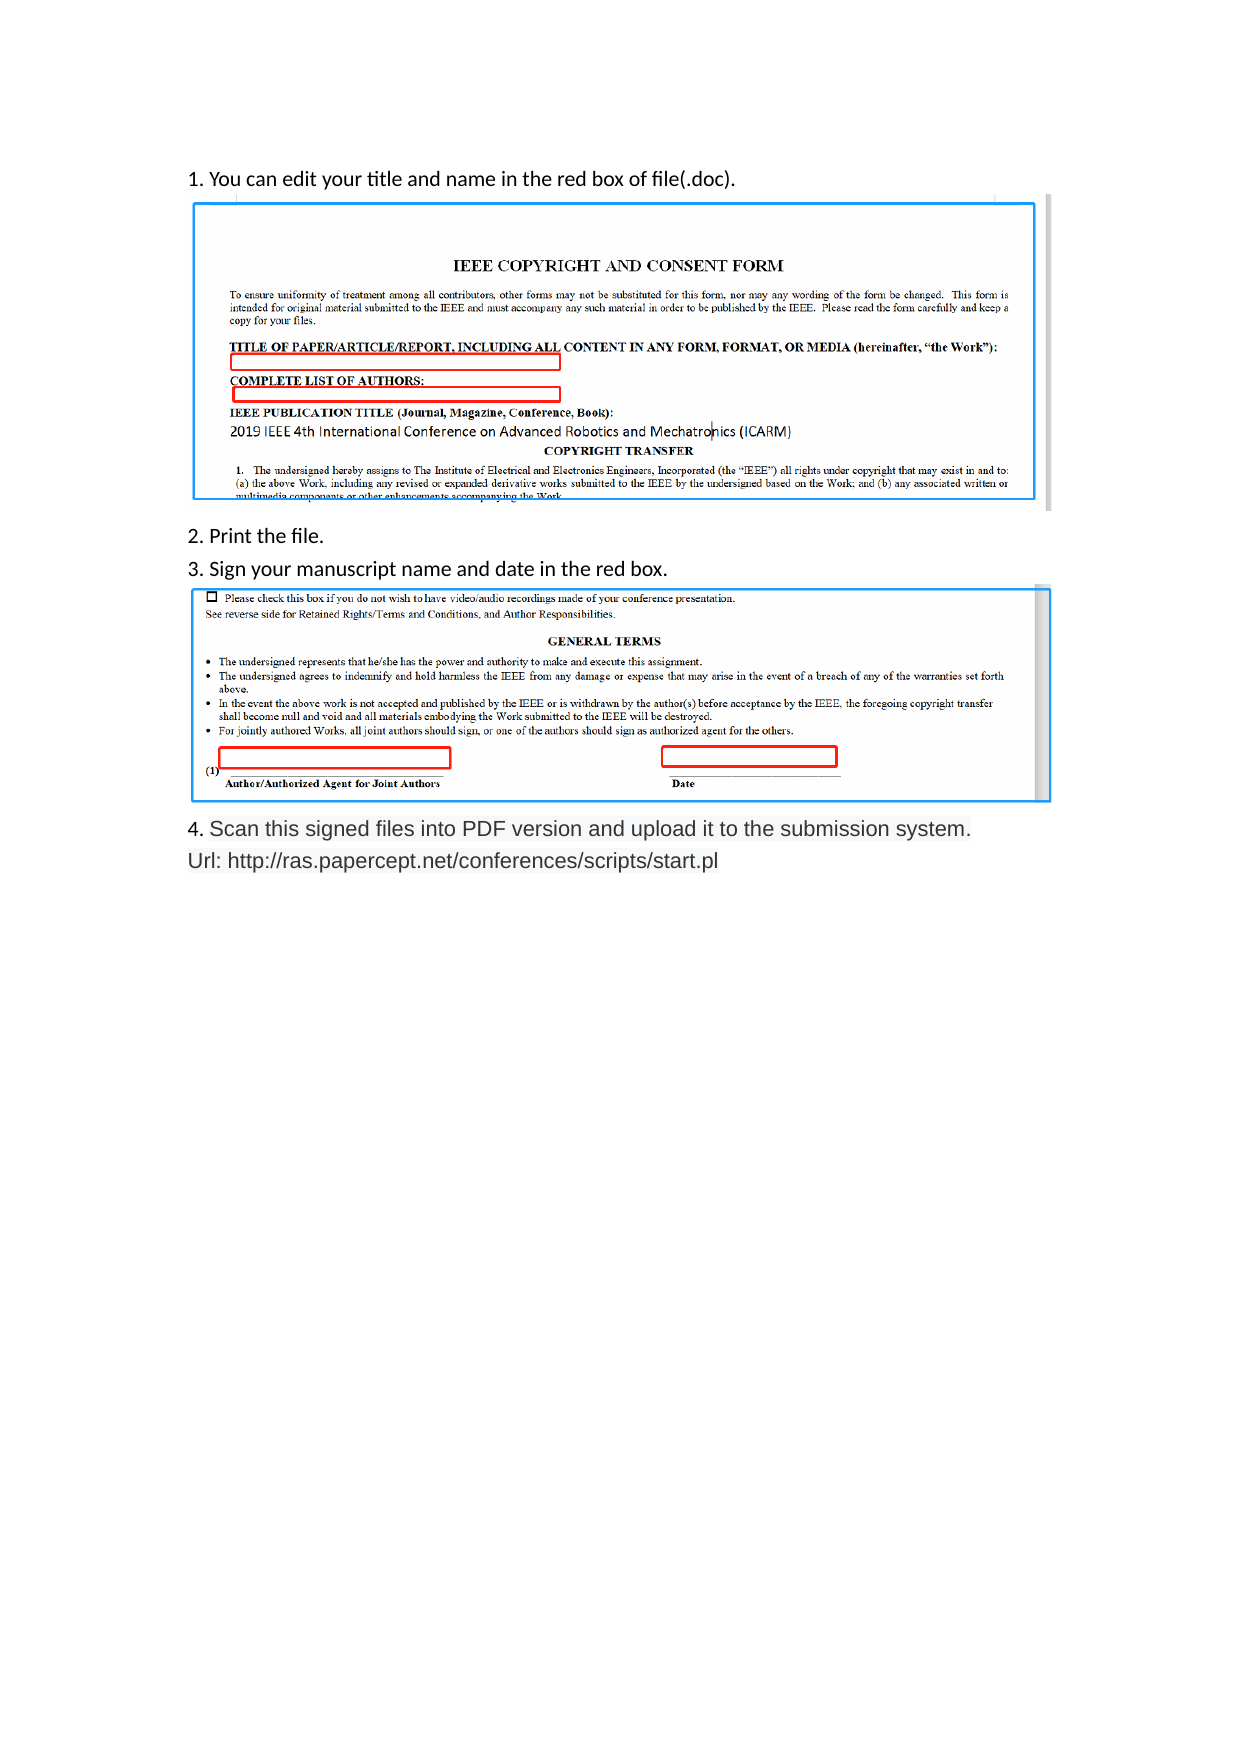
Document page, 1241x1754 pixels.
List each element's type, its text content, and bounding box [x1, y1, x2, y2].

list Sign your manuscript name and date in the red box. [187, 552, 1053, 584]
list You can edit your title and name in the red box of file(.doc). [187, 162, 1053, 194]
list Url: http://ras.papercept.net/conferences/scripts/start.pl [187, 844, 1053, 877]
list Scan this signed files into PDF version and upload it to the submission system. [187, 812, 1053, 844]
picture [187, 194, 1052, 511]
list Print the file. [187, 519, 1053, 552]
picture [187, 584, 1052, 803]
